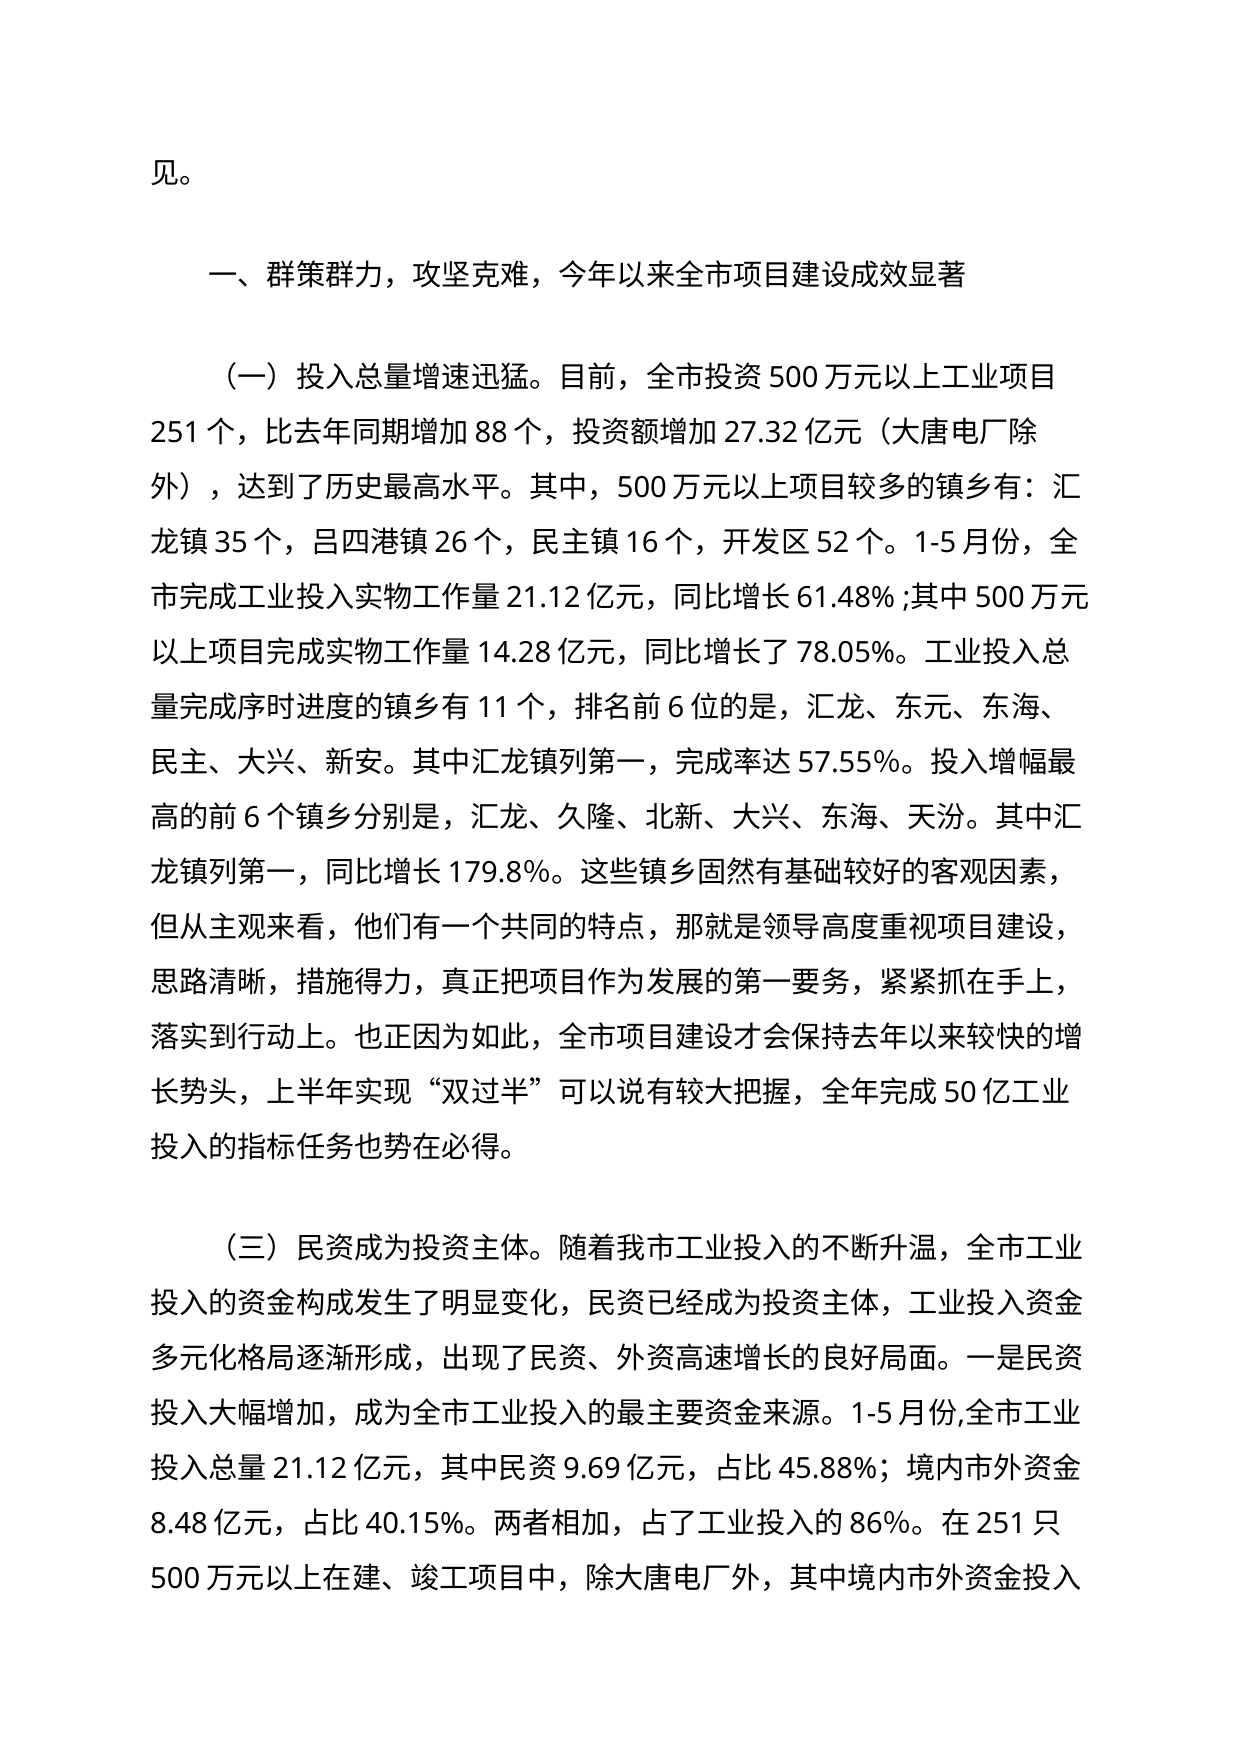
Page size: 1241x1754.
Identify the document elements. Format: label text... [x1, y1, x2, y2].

text （一）投入总量增速迅猛。目前，全市投资500万元以上工业项目251个，比去年同期增加88个，投资额增加27.32亿元（大唐电厂除外），达到了历史最高水平。其中，500万元以上项目较多的镇乡有：汇龙镇35个，吕四港镇26个，民主镇16个，开发区52个。1-5月份，全市完成工业投入实物工作量21.12亿元，同比增长61.48% ;其中500万元以上项目完成实物工作量14.28亿元，同比增长了78.05%。工业投入总量完成序时进度的镇乡有11个，排名前6位的是，汇龙、东元、东海、民主、大兴、新安。其中汇龙镇列第一，完成率达57.55％。投入增幅最高的前6个镇乡分别是，汇龙、久隆、北新、大兴、东海、天汾。其中汇龙镇列第一，同比增长179.8％。这些镇乡固然有基础较好的客观因素，但从主观来看，他们有一个共同的特点，那就是领导高度重视项目建设，思路清晰，措施得力，真正把项目作为发展的第一要务，紧紧抓在手上，落实到行动上。也正因为如此，全市项目建设才会保持去年以来较快的增长势头，上半年实现“双过半”可以说有较大把握，全年完成50亿工业投入的指标任务也势在必得。 [150, 353, 1090, 1166]
text 一、群策群力，攻坚克难，今年以来全市项目建设成效显著 [150, 252, 1090, 294]
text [150, 1225, 1090, 1597]
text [150, 150, 1090, 192]
